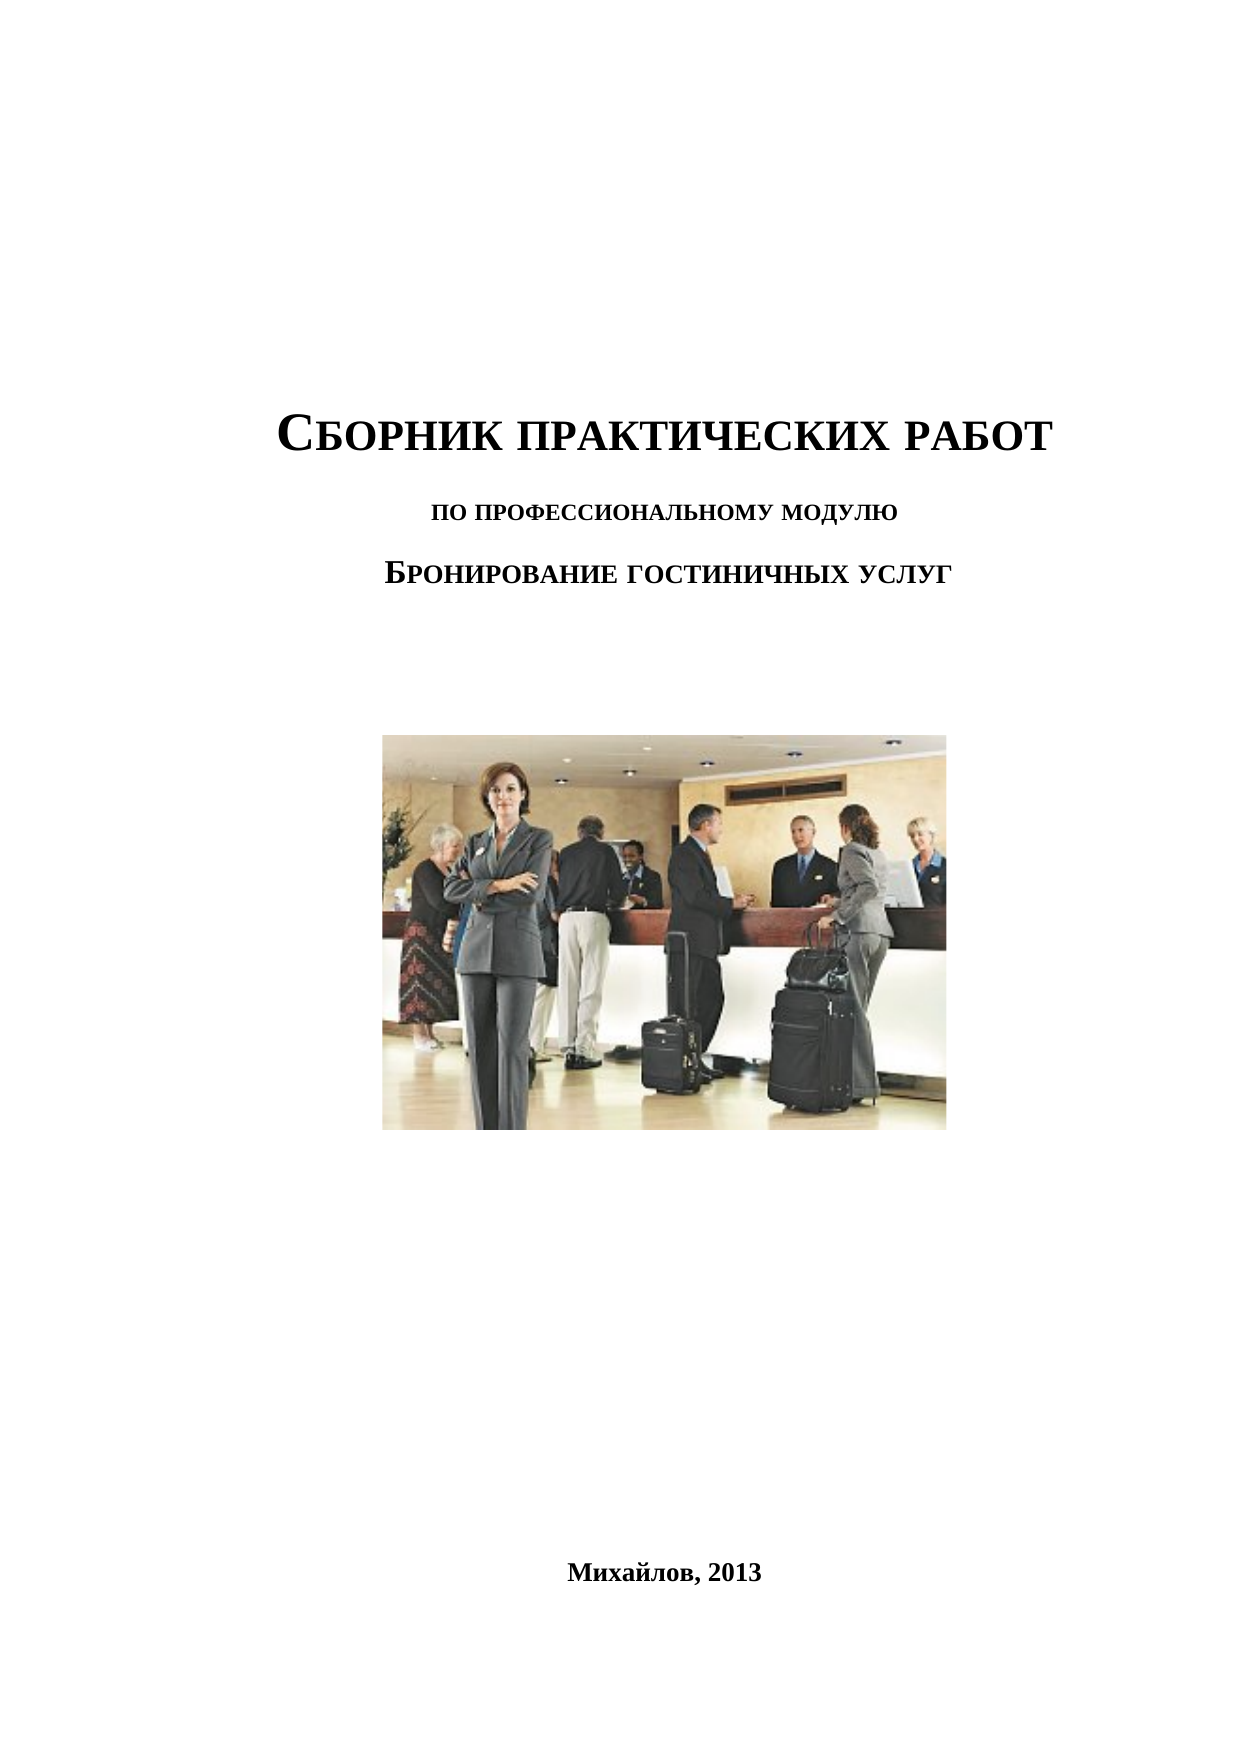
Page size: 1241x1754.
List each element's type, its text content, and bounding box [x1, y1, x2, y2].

text Михайлов, 2013 [177, 1556, 1152, 1587]
text по профессиональному модулю [177, 493, 1152, 526]
text Сборник практических работ [177, 400, 1152, 463]
text Бронирование гостиничных услуг [177, 552, 1152, 590]
picture [382, 735, 947, 1130]
